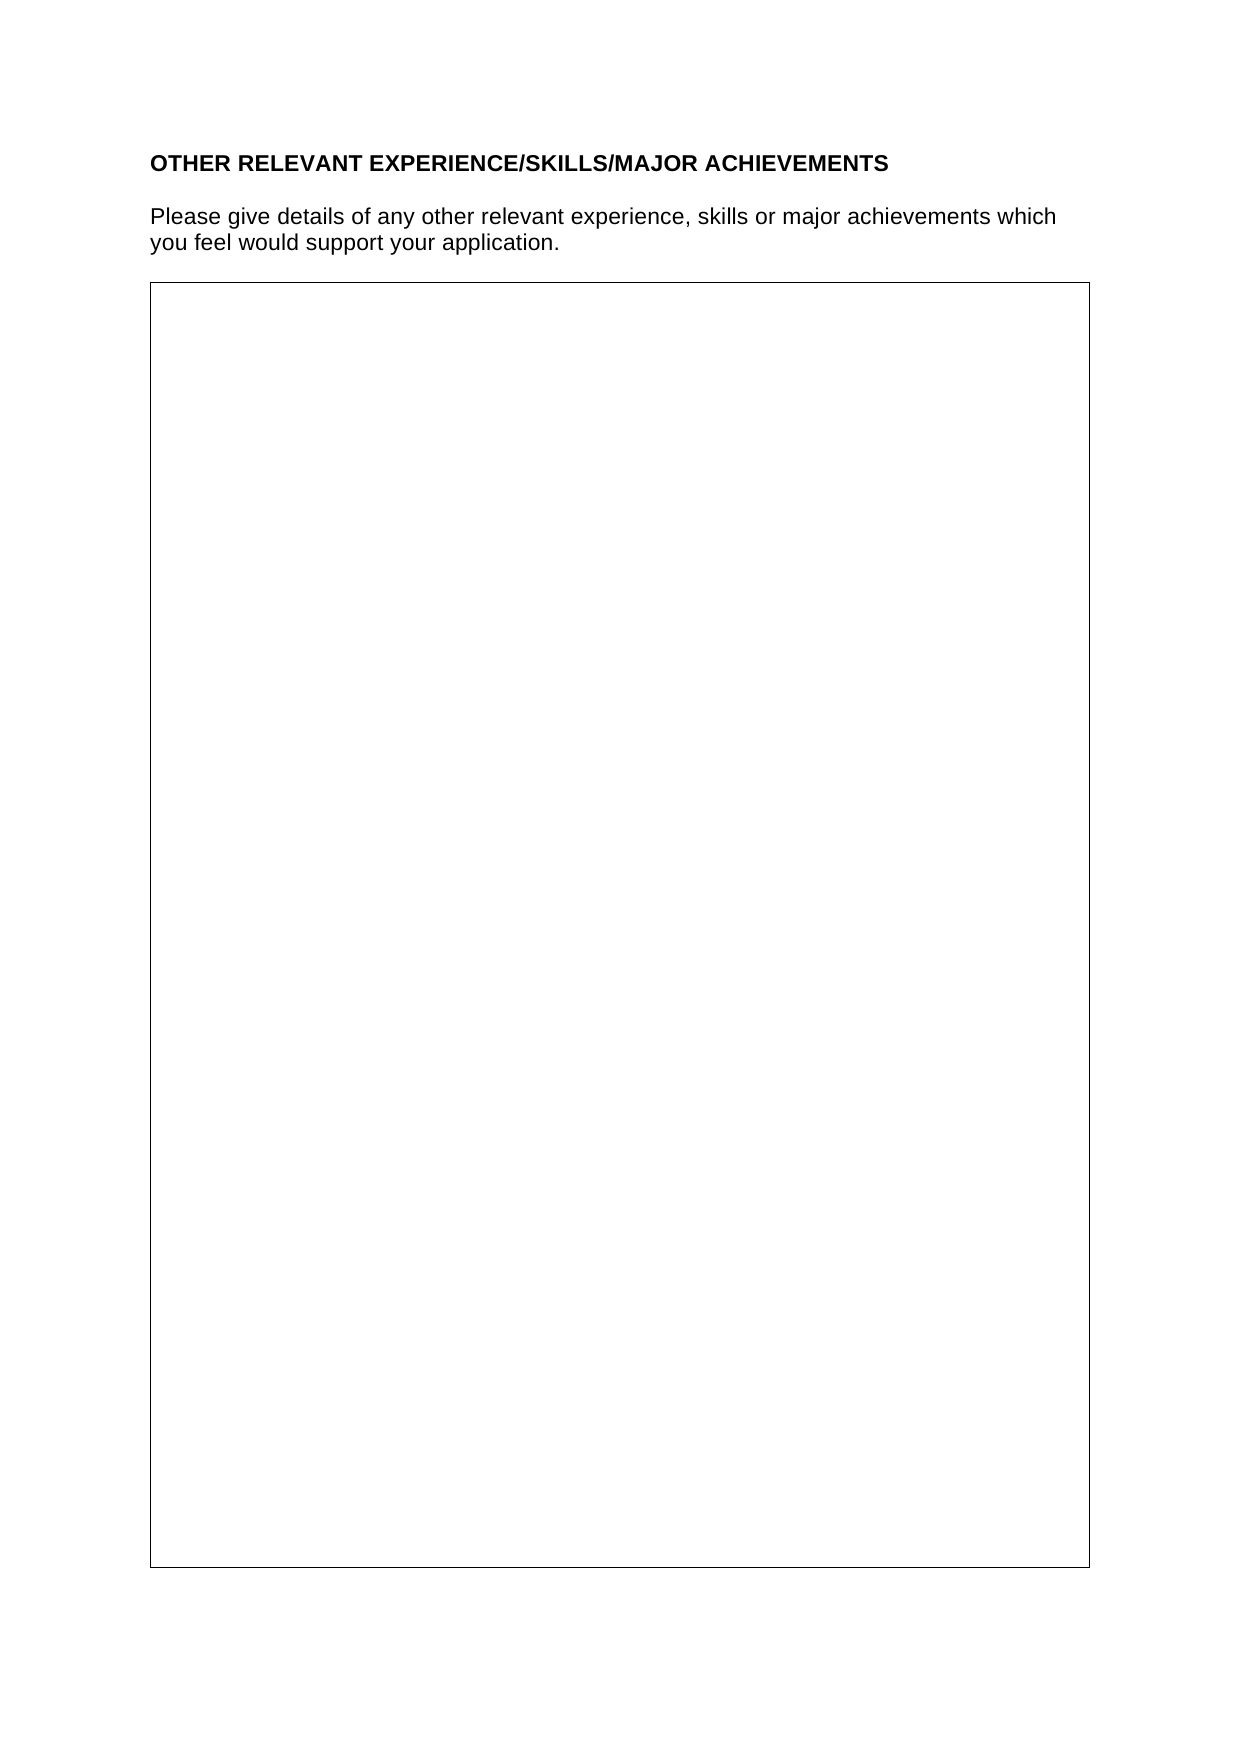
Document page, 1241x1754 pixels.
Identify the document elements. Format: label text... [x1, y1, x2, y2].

text Please give details of any other relevant experience, skills or major achievements which you feel would support your application. [150, 203, 1090, 255]
table_header [151, 283, 1089, 1567]
text OTHER RELEVANT EXPERIENCE/SKILLS/MAJOR ACHIEVEMENTS [150, 150, 1090, 176]
